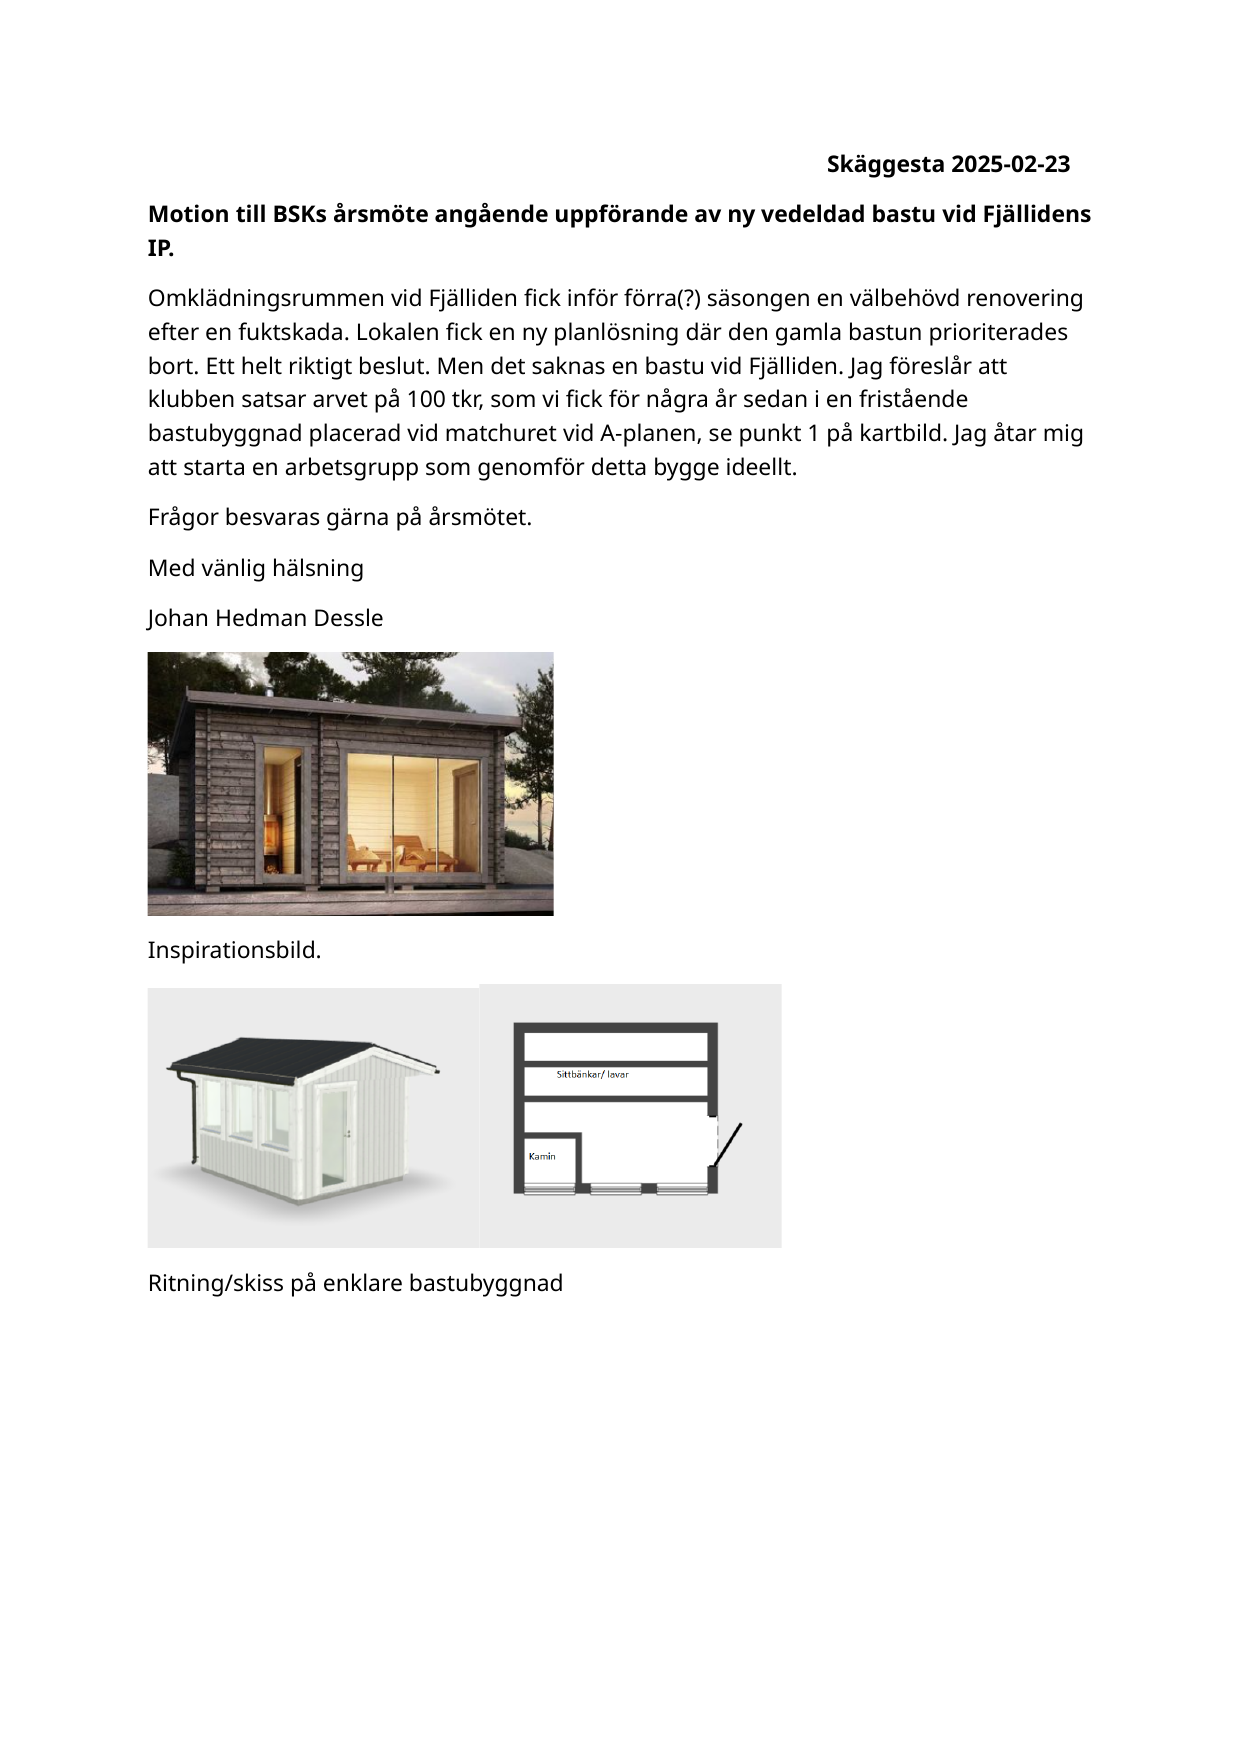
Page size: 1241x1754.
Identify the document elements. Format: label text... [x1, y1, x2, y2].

text Frågor besvaras gärna på årsmötet. [148, 501, 1093, 533]
text Motion till BSKs årsmöte angående uppförande av ny vedeldad bastu vid Fjällidens IP. [148, 198, 1093, 263]
text Inspirationsbild. [148, 934, 1093, 966]
text Skäggesta 2025-02-23 [148, 148, 1093, 179]
picture [147, 652, 554, 916]
picture [147, 984, 782, 1248]
text Ritning/skiss på enklare bastubyggnad [148, 1267, 1093, 1298]
text Omklädningsrummen vid Fjälliden fick inför förra(?) säsongen en välbehövd renovering efter en fuktskada. Lokalen fick en ny planlösning där den gamla bastun prioriterades bort. Ett helt riktigt beslut. Men det saknas en bastu vid Fjälliden. Jag föreslår att klubben satsar arvet på 100 tkr, som vi fick för några år sedan i en fristående bastubyggnad placerad vid matchuret vid A-planen, se punkt 1 på kartbild. Jag åtar mig att starta en arbetsgrupp som genomför detta bygge ideellt. [148, 282, 1093, 482]
text Johan Hedman Dessle [148, 602, 1093, 633]
text Med vänlig hälsning [148, 552, 1093, 583]
